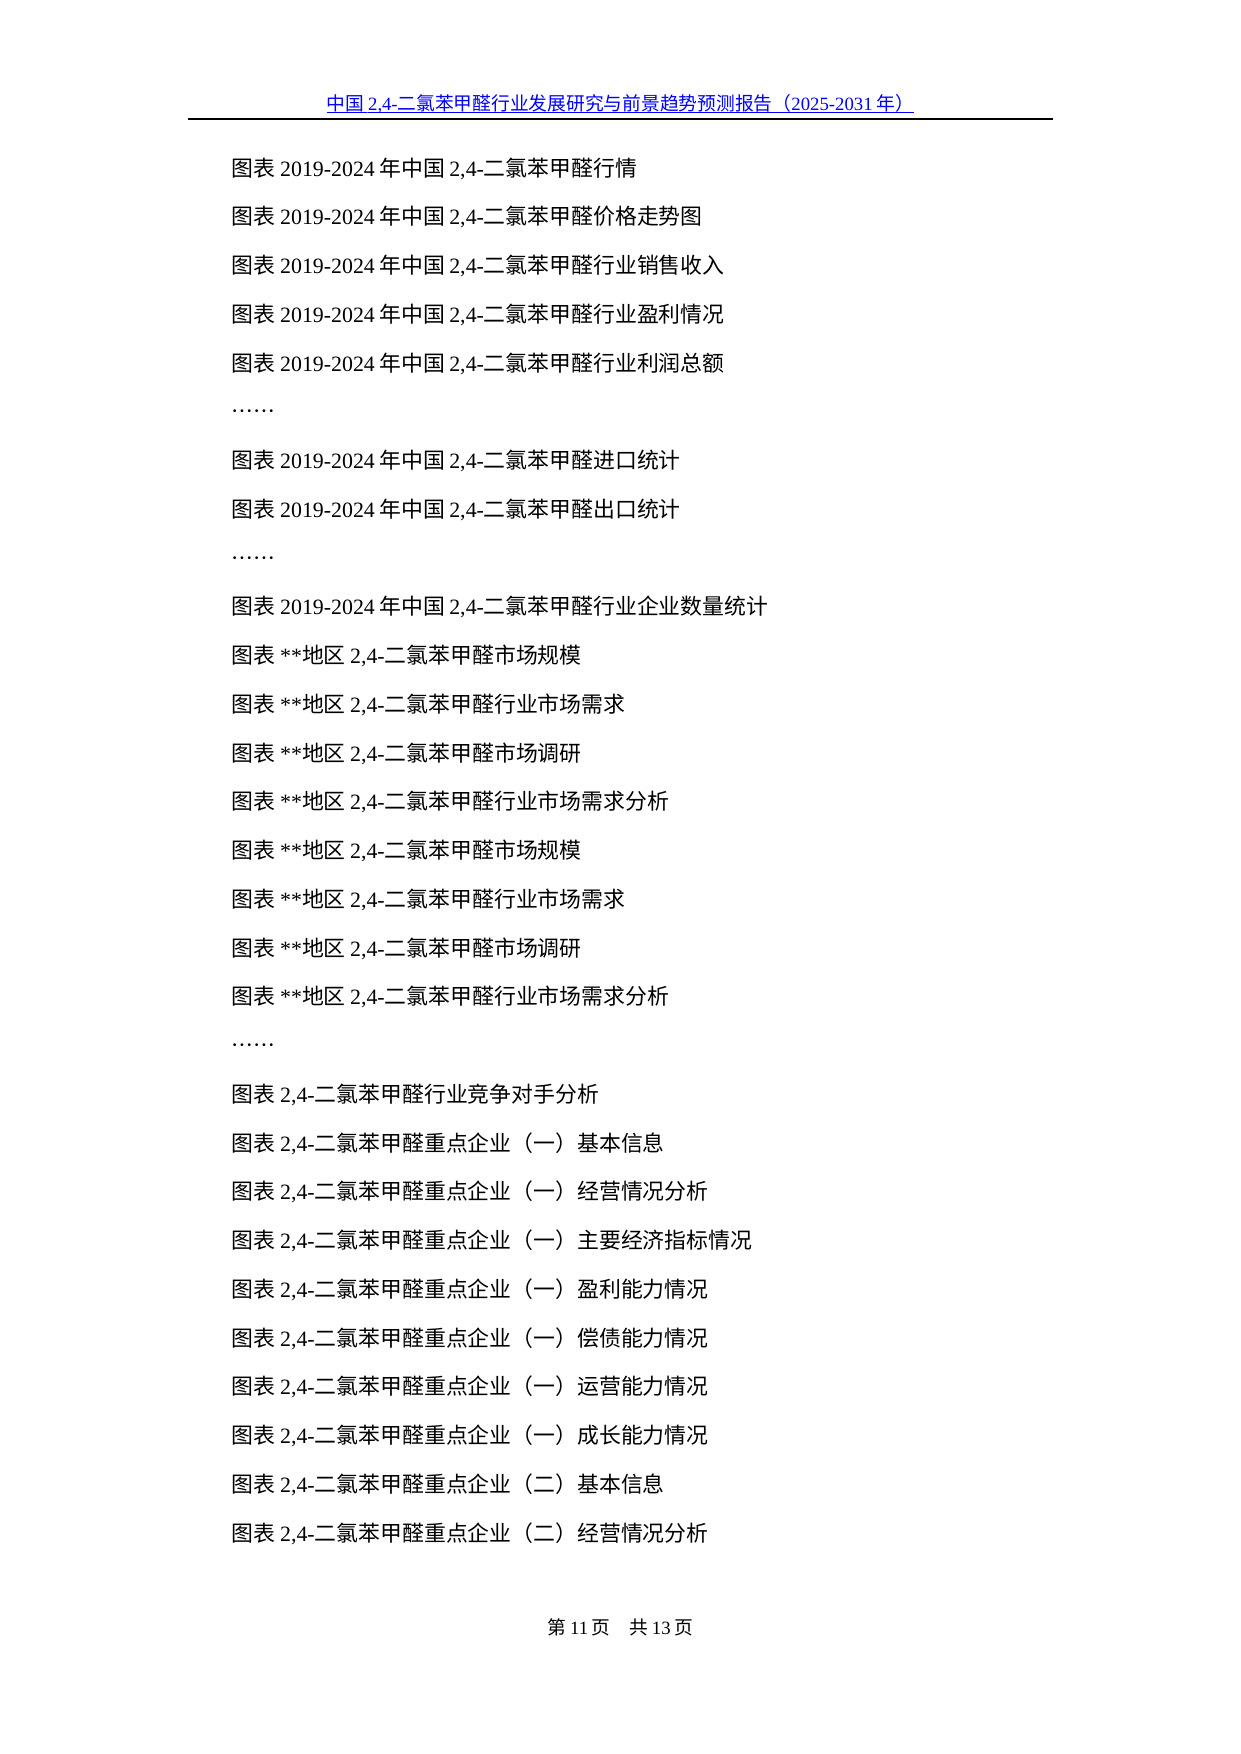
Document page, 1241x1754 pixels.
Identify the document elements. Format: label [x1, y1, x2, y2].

text [187, 150, 1053, 1548]
